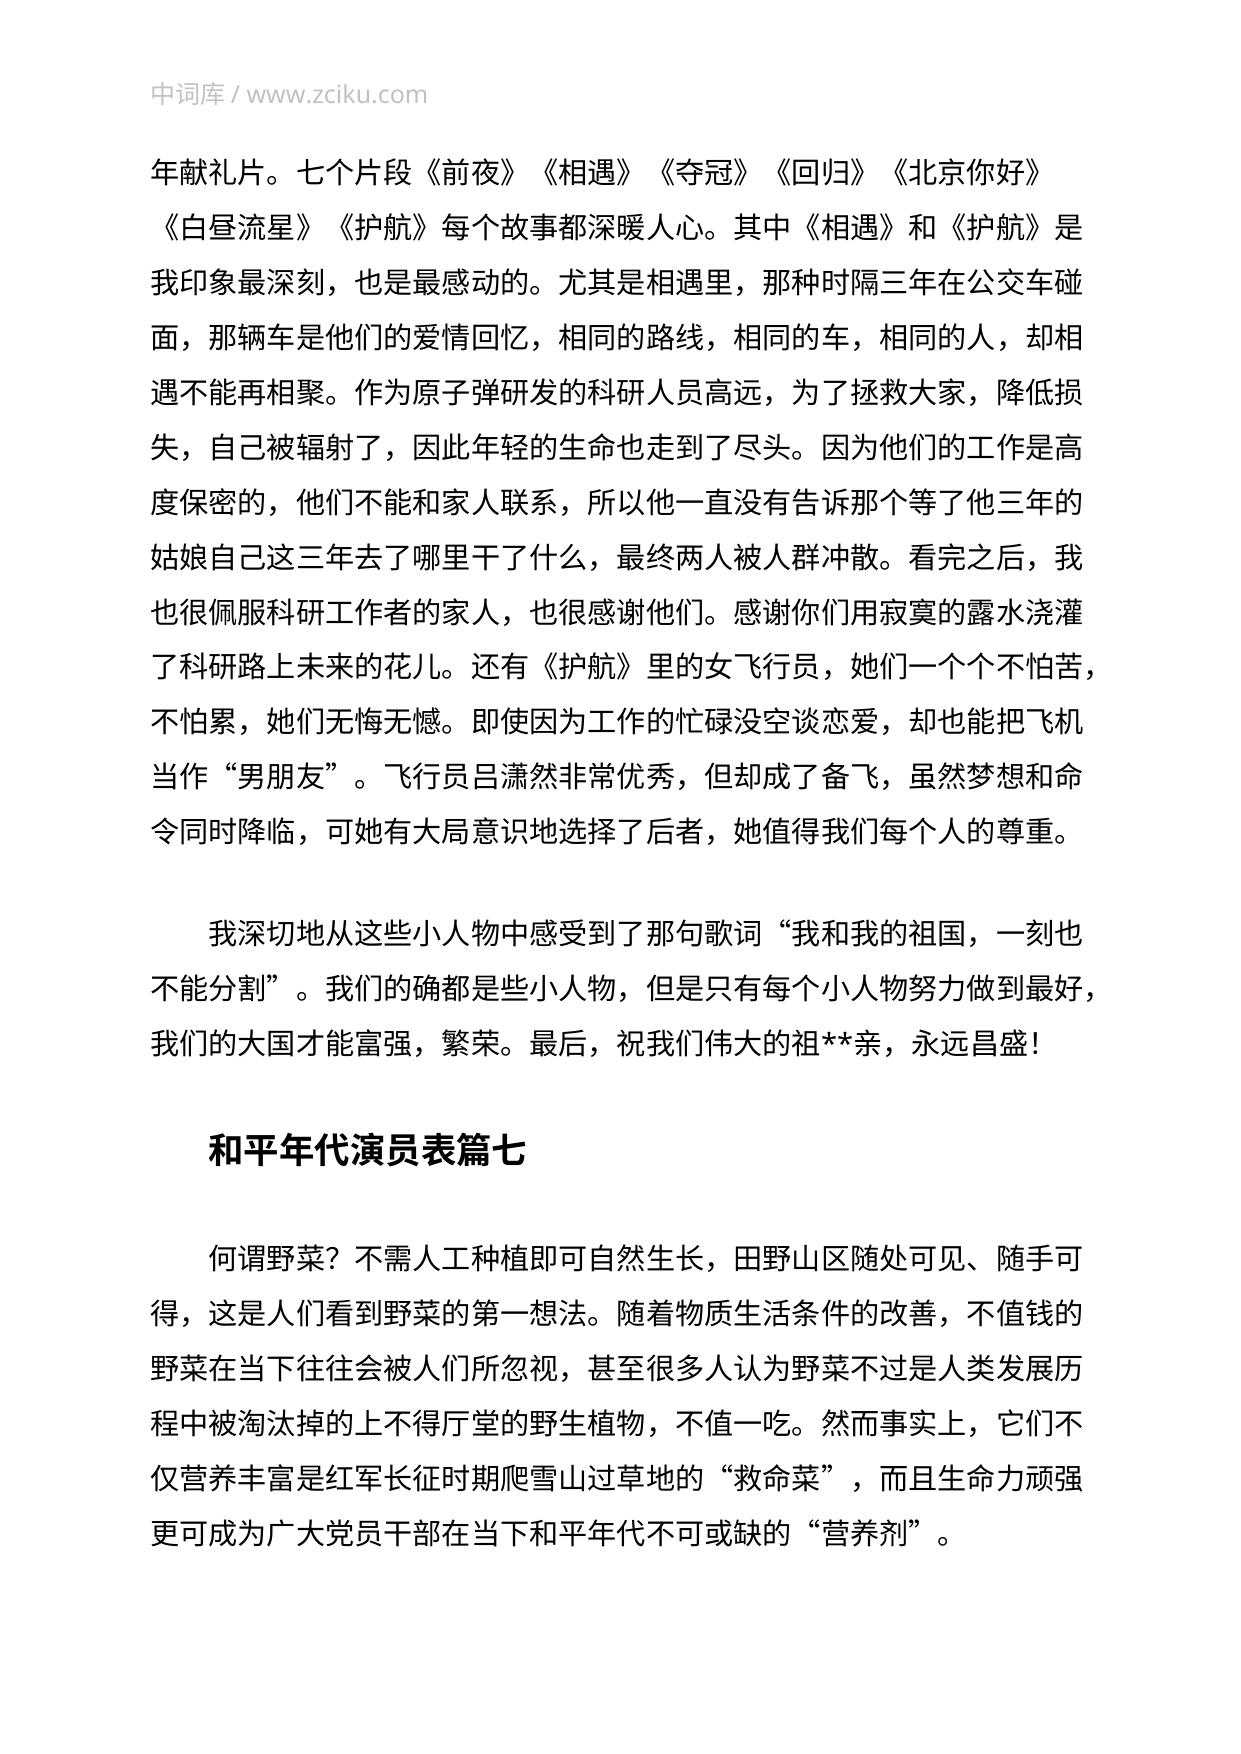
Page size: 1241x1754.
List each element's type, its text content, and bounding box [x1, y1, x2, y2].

text 我深切地从这些小人物中感受到了那句歌词“我和我的祖国，一刻也不能分割”。我们的确都是些小人物，但是只有每个小人物努力做到最好，我们的大国才能富强，繁荣。最后，祝我们伟大的祖**亲，永远昌盛！ [150, 911, 1090, 1063]
text 何谓野菜？不需人工种植即可自然生长，田野山区随处可见、随手可得，这是人们看到野菜的第一想法。随着物质生活条件的改善，不值钱的野菜在当下往往会被人们所忽视，甚至很多人认为野菜不过是人类发展历程中被淘汰掉的上不得厅堂的野生植物，不值一吃。然而事实上，它们不仅营养丰富是红军长征时期爬雪山过草地的“救命菜”，而且生命力顽强更可成为广大党员干部在当下和平年代不可或缺的“营养剂”。 [150, 1236, 1090, 1552]
text 和平年代演员表篇七 [150, 1122, 1090, 1173]
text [150, 150, 1090, 851]
